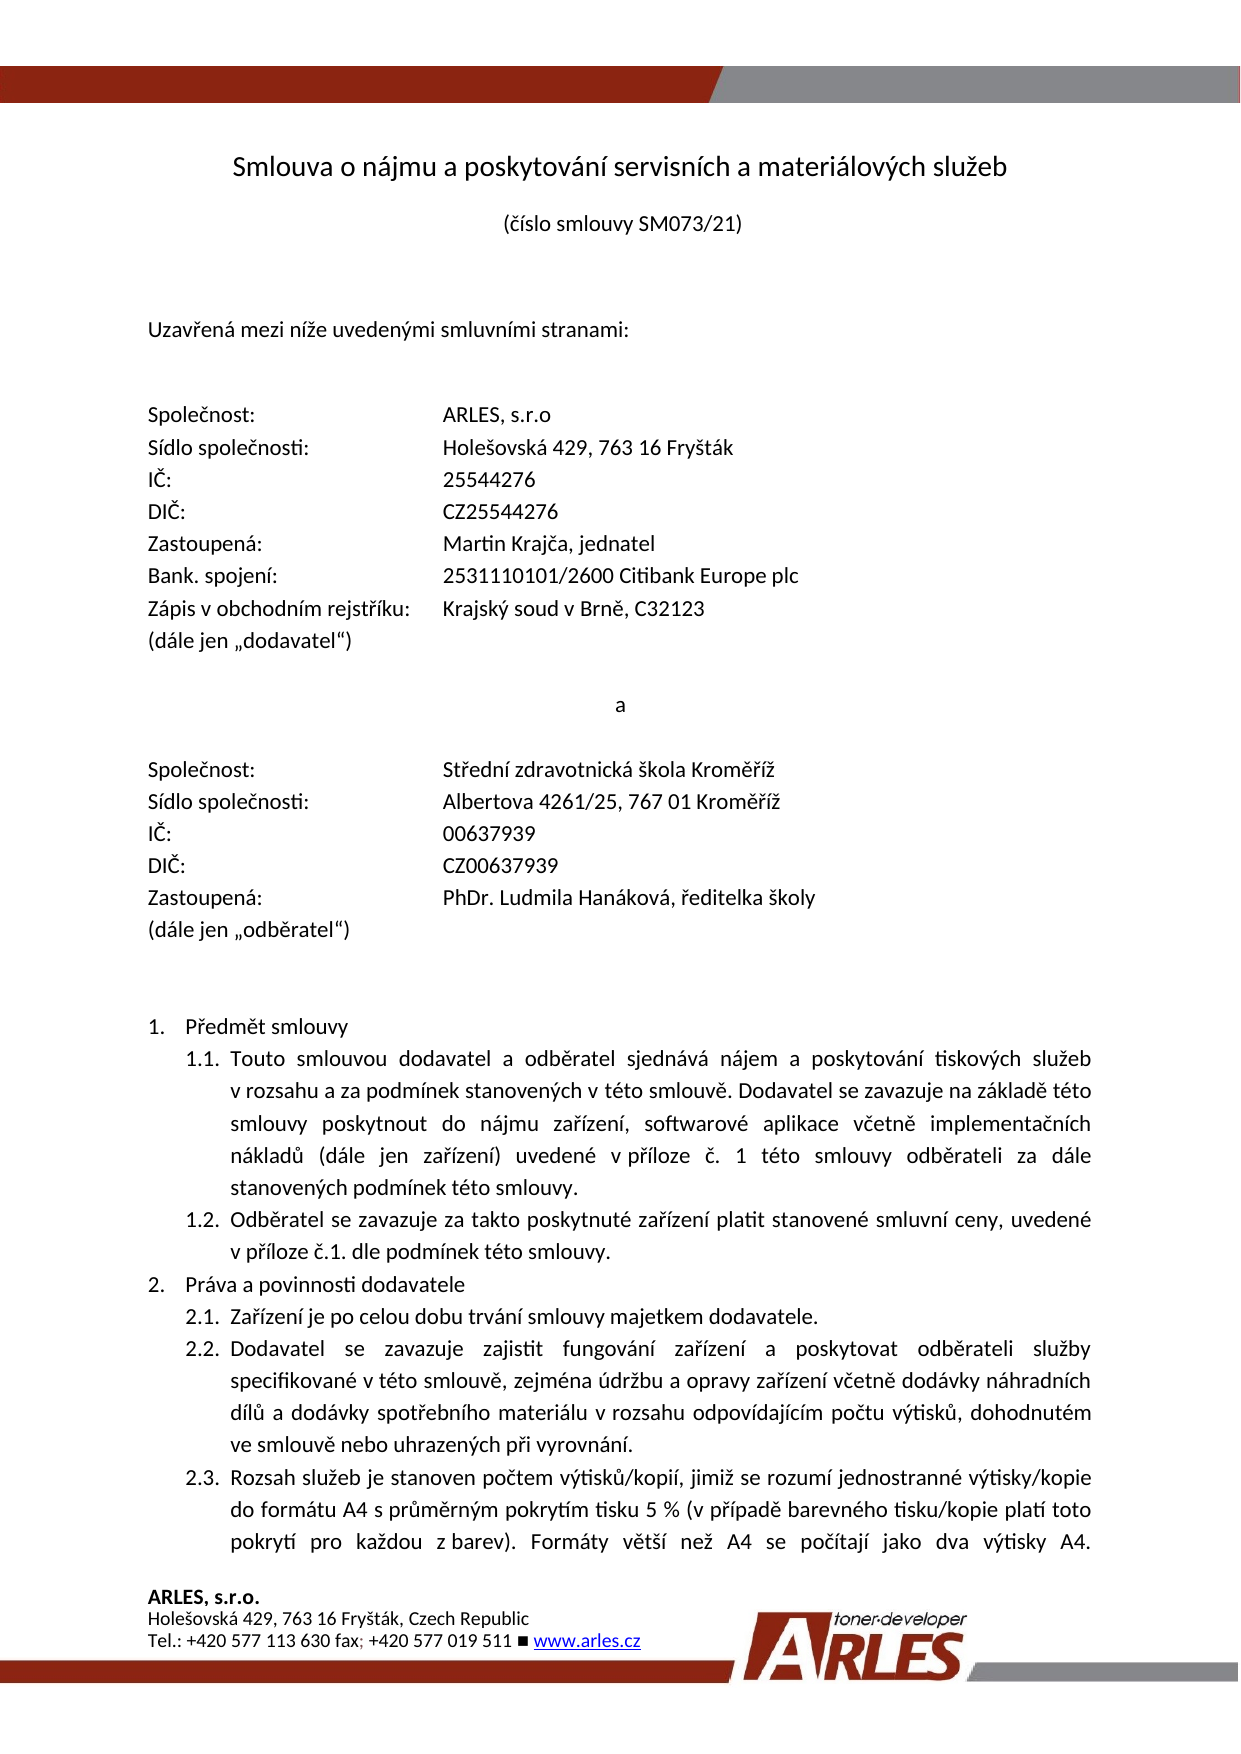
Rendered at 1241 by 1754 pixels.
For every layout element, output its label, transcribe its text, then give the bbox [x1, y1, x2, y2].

text a [148, 690, 1093, 718]
list Předmět smlouvy [148, 1012, 1093, 1040]
list Odběratel se zavazuje za takto poskytnuté zařízení platit stanovené smluvní ceny, uvedené v příloze č.1. dle podmínek této smlouvy. [185, 1205, 1093, 1266]
list Zařízení je po celou dobu trvání smlouvy majetkem dodavatele. [185, 1302, 1093, 1330]
text Smlouva o nájmu a poskytování servisních a materiálových služeb [148, 148, 1093, 183]
text (dále jen „odběratel“) [148, 916, 1093, 944]
text Zastoupená: Martin Krajča, jednatel [148, 529, 1093, 557]
text (číslo smlouvy SM073/21) [148, 209, 1093, 237]
text Společnost: Střední zdravotnická škola Kroměříž [148, 755, 1093, 783]
text Zápis v obchodním rejstříku: Krajský soud v Brně, C32123 [148, 594, 1093, 622]
text (dále jen „dodavatel“) [148, 626, 1093, 654]
text IČ: 00637939 [148, 819, 1093, 847]
text IČ: 25544276 [148, 465, 1093, 493]
text Sídlo společnosti: Holešovská 429, 763 16 Fryšták [148, 433, 1093, 461]
picture [0, 1609, 1241, 1688]
text DIČ: CZ00637939 [148, 851, 1093, 879]
picture [0, 66, 1241, 103]
text Zastoupená: PhDr. Ludmila Hanáková, ředitelka školy [148, 883, 1093, 911]
text Sídlo společnosti: Albertova 4261/25, 767 01 Kroměříž [148, 787, 1093, 815]
text DIČ: CZ25544276 [148, 497, 1093, 525]
text Společnost: ARLES, s.r.o [148, 401, 1093, 429]
text Uzavřená mezi níže uvedenými smluvními stranami: [148, 315, 1093, 343]
list Dodavatel se zavazuje zajistit fungování zařízení a poskytovat odběrateli služby specifikované v této smlouvě, zejména údržbu a opravy zařízení včetně dodávky náhradních dílů a dodávky spotřebního materiálu v rozsahu odpovídajícím počtu výtisků, dohodnutém ve smlouvě nebo uhrazených při vyrovnání. [185, 1334, 1093, 1459]
text Bank. spojení: 2531110101/2600 Citibank Europe plc [148, 562, 1093, 589]
list Práva a povinnosti dodavatele [148, 1270, 1093, 1298]
list Touto smlouvou dodavatel a odběratel sjednává nájem a poskytování tiskových služeb v rozsahu a za podmínek stanovených v této smlouvě. Dodavatel se zavazuje na základě této smlouvy poskytnout do nájmu zařízení, softwarové aplikace včetně implementačních nákladů (dále jen zařízení) uvedené v příloze č. 1 této smlouvy odběrateli za dále stanovených podmínek této smlouvy. [185, 1044, 1093, 1201]
